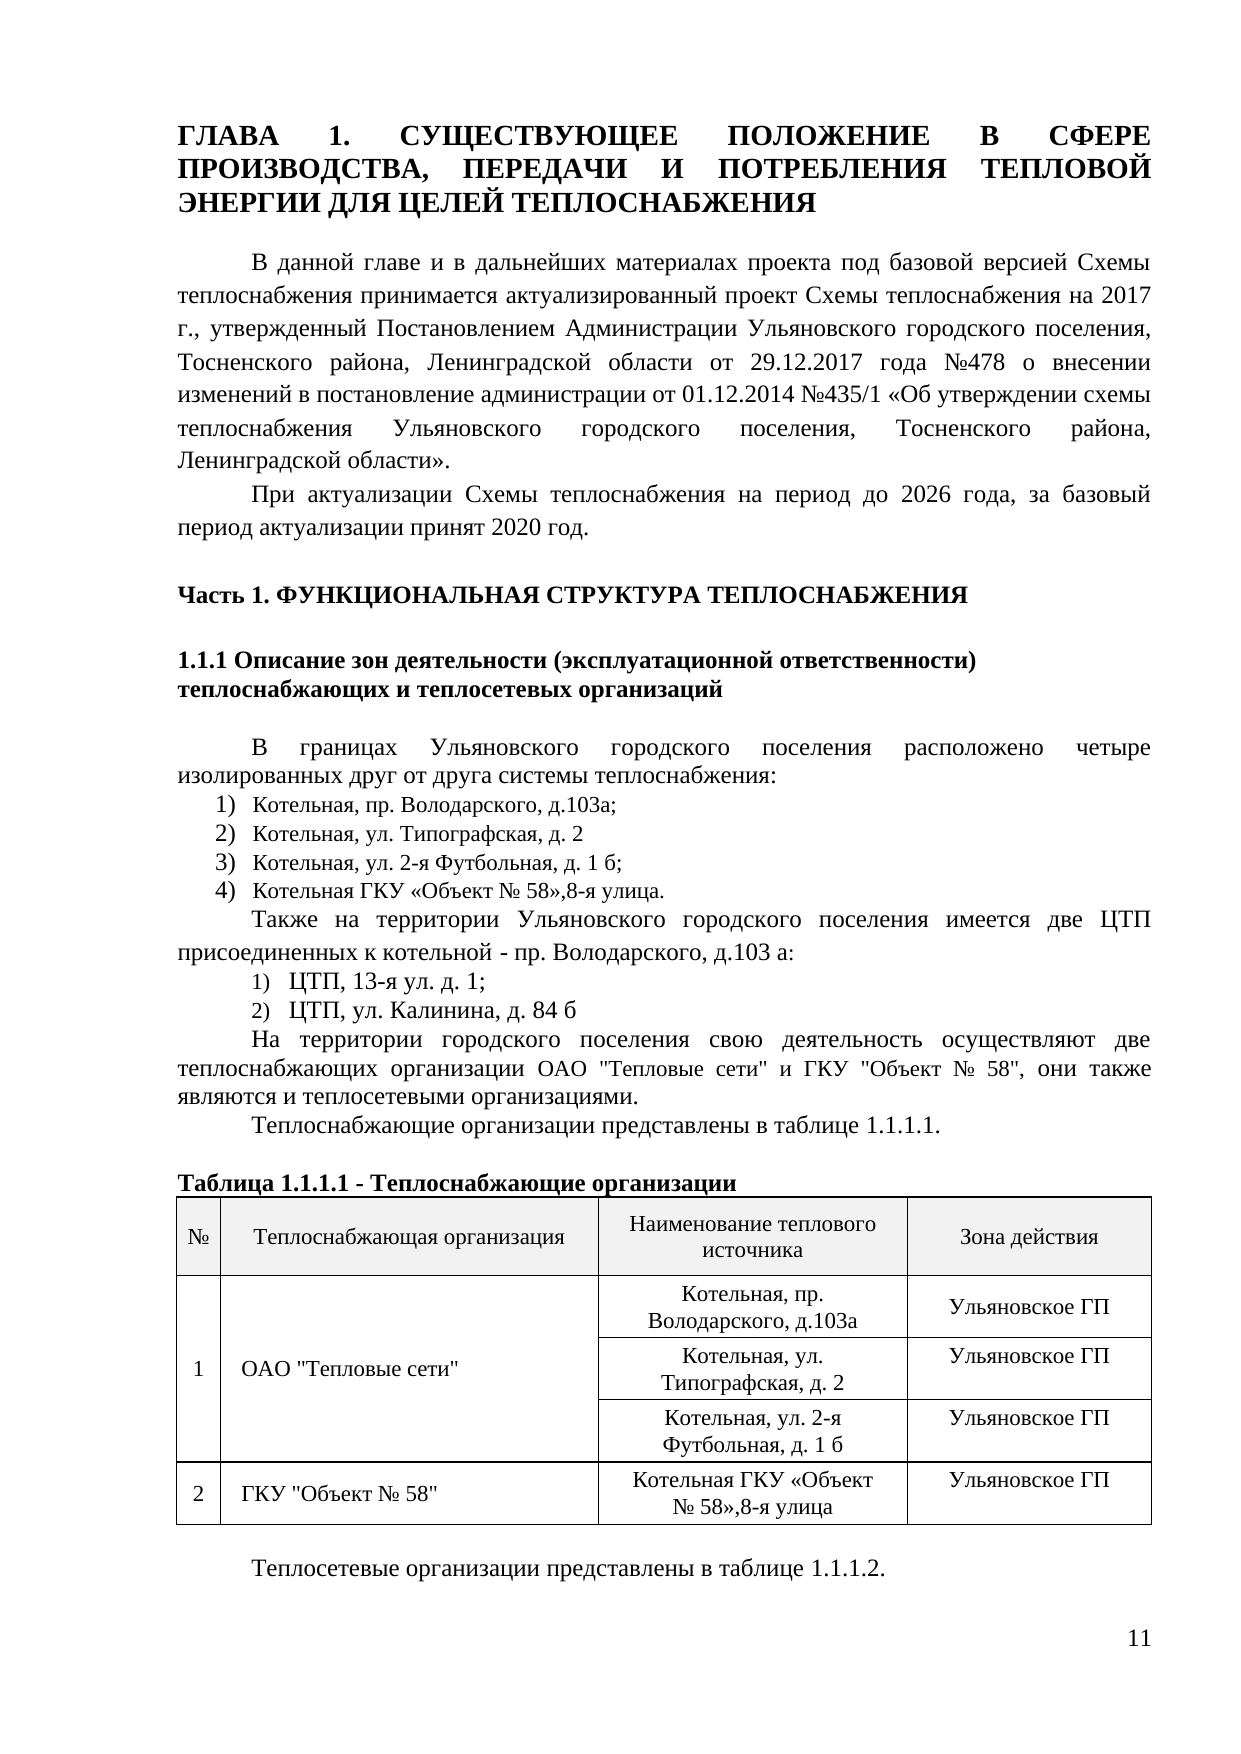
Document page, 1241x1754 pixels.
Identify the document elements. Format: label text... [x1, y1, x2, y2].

table_header № [177, 1198, 220, 1275]
table_cell Ульяновское ГП [908, 1338, 1151, 1399]
table_cell 1 [177, 1276, 220, 1461]
list ЦТП, ул. Калинина, д. 84 б [251, 995, 1152, 1024]
table_cell Котельная ГКУ «Объект № 58»,8-я улица [599, 1463, 907, 1523]
text В границах Ульяновского городского поселения расположено четыре изолированных друг от друга системы теплоснабжения: [177, 732, 1152, 789]
text В данной главе и в дальнейших материалах проекта под базовой версией Схемы теплоснабжения принимается актуализированный проект Схемы теплоснабжения на 2017 г., утвержденный Постановлением Администрации Ульяновского городского поселения, Тосненского района, Ленинградской области от 29.12.2017 года №478 о внесении изменений в постановление администрации от 01.12.2014 №435/1 «Об утверждении схемы теплоснабжения Ульяновского городского поселения, Тосненского района, Ленинградской области». [177, 247, 1152, 474]
table_cell Ульяновское ГП [908, 1463, 1151, 1523]
list ЦТП, 13-я ул. д. 1; [251, 966, 1152, 995]
text Теплоснабжающие организации представлены в таблице 1.1.1.1. [177, 1110, 1152, 1139]
text Теплосетевые организации представлены в таблице 1.1.1.2. [177, 1553, 1152, 1582]
list Котельная ГКУ «Объект № 58»,8-я улица. [215, 875, 1152, 904]
table_cell Ульяновское ГП [908, 1276, 1151, 1337]
list Котельная, ул. Типографская, д. 2 [215, 818, 1152, 847]
text Также на территории Ульяновского городского поселения имеется две ЦТП присоединенных к котельной - пр. Володарского, д.103 а: [177, 904, 1152, 966]
table_cell Котельная, пр. Володарского, д.103а [599, 1276, 907, 1337]
list Котельная, ул. 2-я Футбольная, д. 1 б; [215, 847, 1152, 875]
table_header Наименование теплового источника [599, 1198, 907, 1275]
table_cell Котельная, ул. 2-я Футбольная, д. 1 б [599, 1400, 907, 1461]
table_header Зона действия [908, 1198, 1151, 1275]
subtitle Часть 1. ФУНКЦИОНАЛЬНАЯ СТРУКТУРА ТЕПЛОСНАБЖЕНИЯ [177, 581, 1152, 609]
list Котельная, пр. Володарского, д.103а; [215, 789, 1152, 818]
text Таблица 1.1.1.1 - Теплоснабжающие организации [177, 1168, 1152, 1196]
table_cell Котельная, ул. Типографская, д. 2 [599, 1338, 907, 1399]
table_cell ГКУ "Объект № 58" [221, 1463, 598, 1523]
text При актуализации Схемы теплоснабжения на период до 2026 года, за базовый период актуализации принят 2020 год. [177, 479, 1152, 540]
table_cell 2 [177, 1463, 220, 1523]
text На территории городского поселения свою деятельность осуществляют две теплоснабжающих организации ОАО "Тепловые сети" и ГКУ "Объект № 58", они также являются и теплосетевыми организациями. [177, 1024, 1152, 1110]
table_header Теплоснабжающая организация [221, 1198, 598, 1275]
subtitle ГЛАВА 1. СУЩЕСТВУЮЩЕЕ ПОЛОЖЕНИЕ В СФЕРЕ ПРОИЗВОДСТВА, ПЕРЕДАЧИ И ПОТРЕБЛЕНИЯ ТЕПЛОВОЙ ЭНЕРГИИ ДЛЯ ЦЕЛЕЙ ТЕПЛОСНАБЖЕНИЯ [177, 118, 1152, 219]
table_cell ОАО "Тепловые сети" [221, 1276, 598, 1461]
subtitle 1.1.1 Описание зон деятельности (эксплуатационной ответственности) теплоснабжающих и теплосетевых организаций [177, 645, 1152, 703]
table_cell Ульяновское ГП [908, 1400, 1151, 1461]
